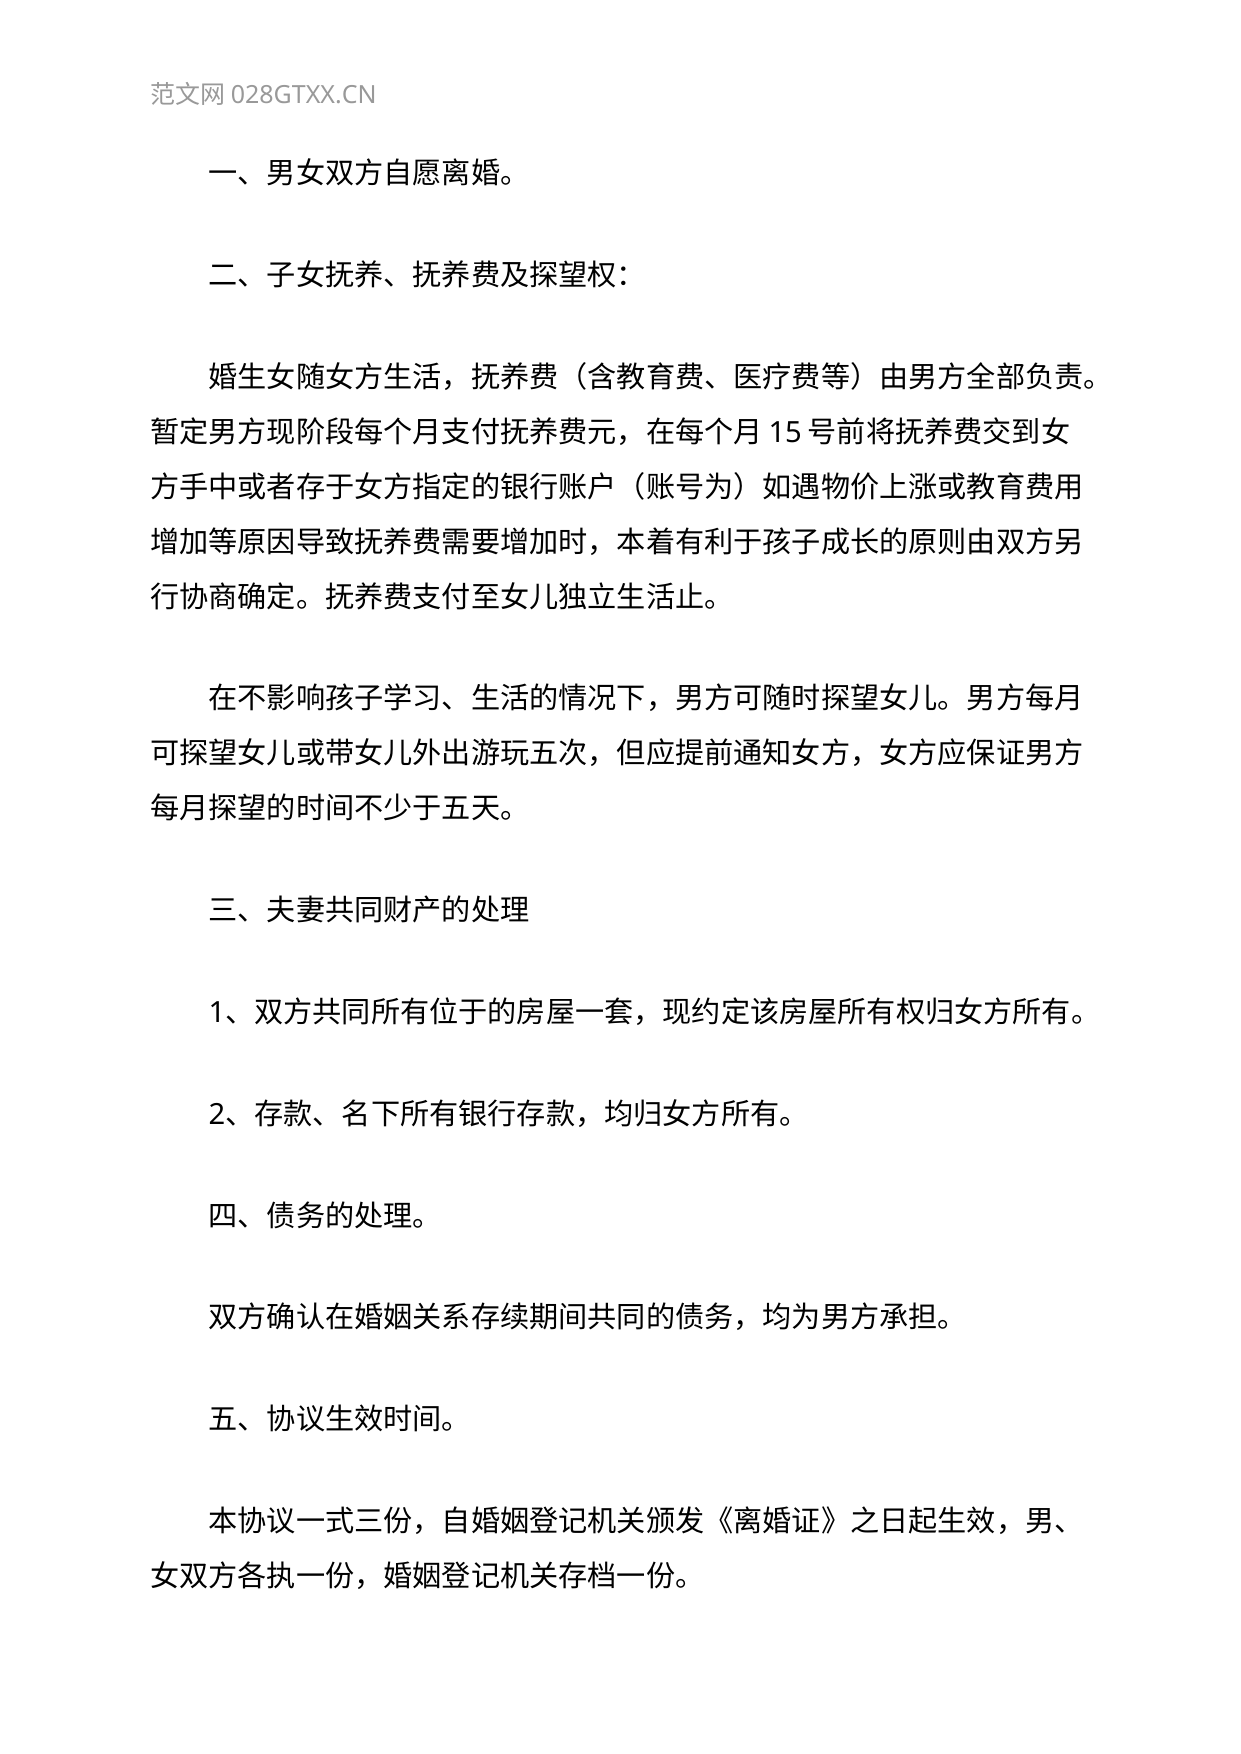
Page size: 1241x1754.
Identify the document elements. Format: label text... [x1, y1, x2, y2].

text 二、子女抚养、抚养费及探望权： [150, 252, 1090, 294]
text 一、男女双方自愿离婚。 [150, 150, 1090, 192]
text 2、存款、名下所有银行存款，均归女方所有。 [150, 1090, 1090, 1133]
text 四、债务的处理。 [150, 1192, 1090, 1234]
text 双方确认在婚姻关系存续期间共同的债务，均为男方承担。 [150, 1294, 1090, 1336]
text 本协议一式三份，自婚姻登记机关颁发《离婚证》之日起生效，男、女双方各执一份，婚姻登记机关存档一份。 [150, 1498, 1090, 1595]
text 婚生女随女方生活，抚养费（含教育费、医疗费等）由男方全部负责。暂定男方现阶段每个月支付抚养费元，在每个月15号前将抚养费交到女方手中或者存于女方指定的银行账户（账号为）如遇物价上涨或教育费用增加等原因导致抚养费需要增加时，本着有利于孩子成长的原则由双方另行协商确定。抚养费支付至女儿独立生活止。 [150, 353, 1090, 616]
text 在不影响孩子学习、生活的情况下，男方可随时探望女儿。男方每月可探望女儿或带女儿外出游玩五次，但应提前通知女方，女方应保证男方每月探望的时间不少于五天。 [150, 675, 1090, 827]
text 1、双方共同所有位于的房屋一套，现约定该房屋所有权归女方所有。 [150, 988, 1090, 1031]
text 三、夫妻共同财产的处理 [150, 887, 1090, 929]
text 五、协议生效时间。 [150, 1396, 1090, 1438]
